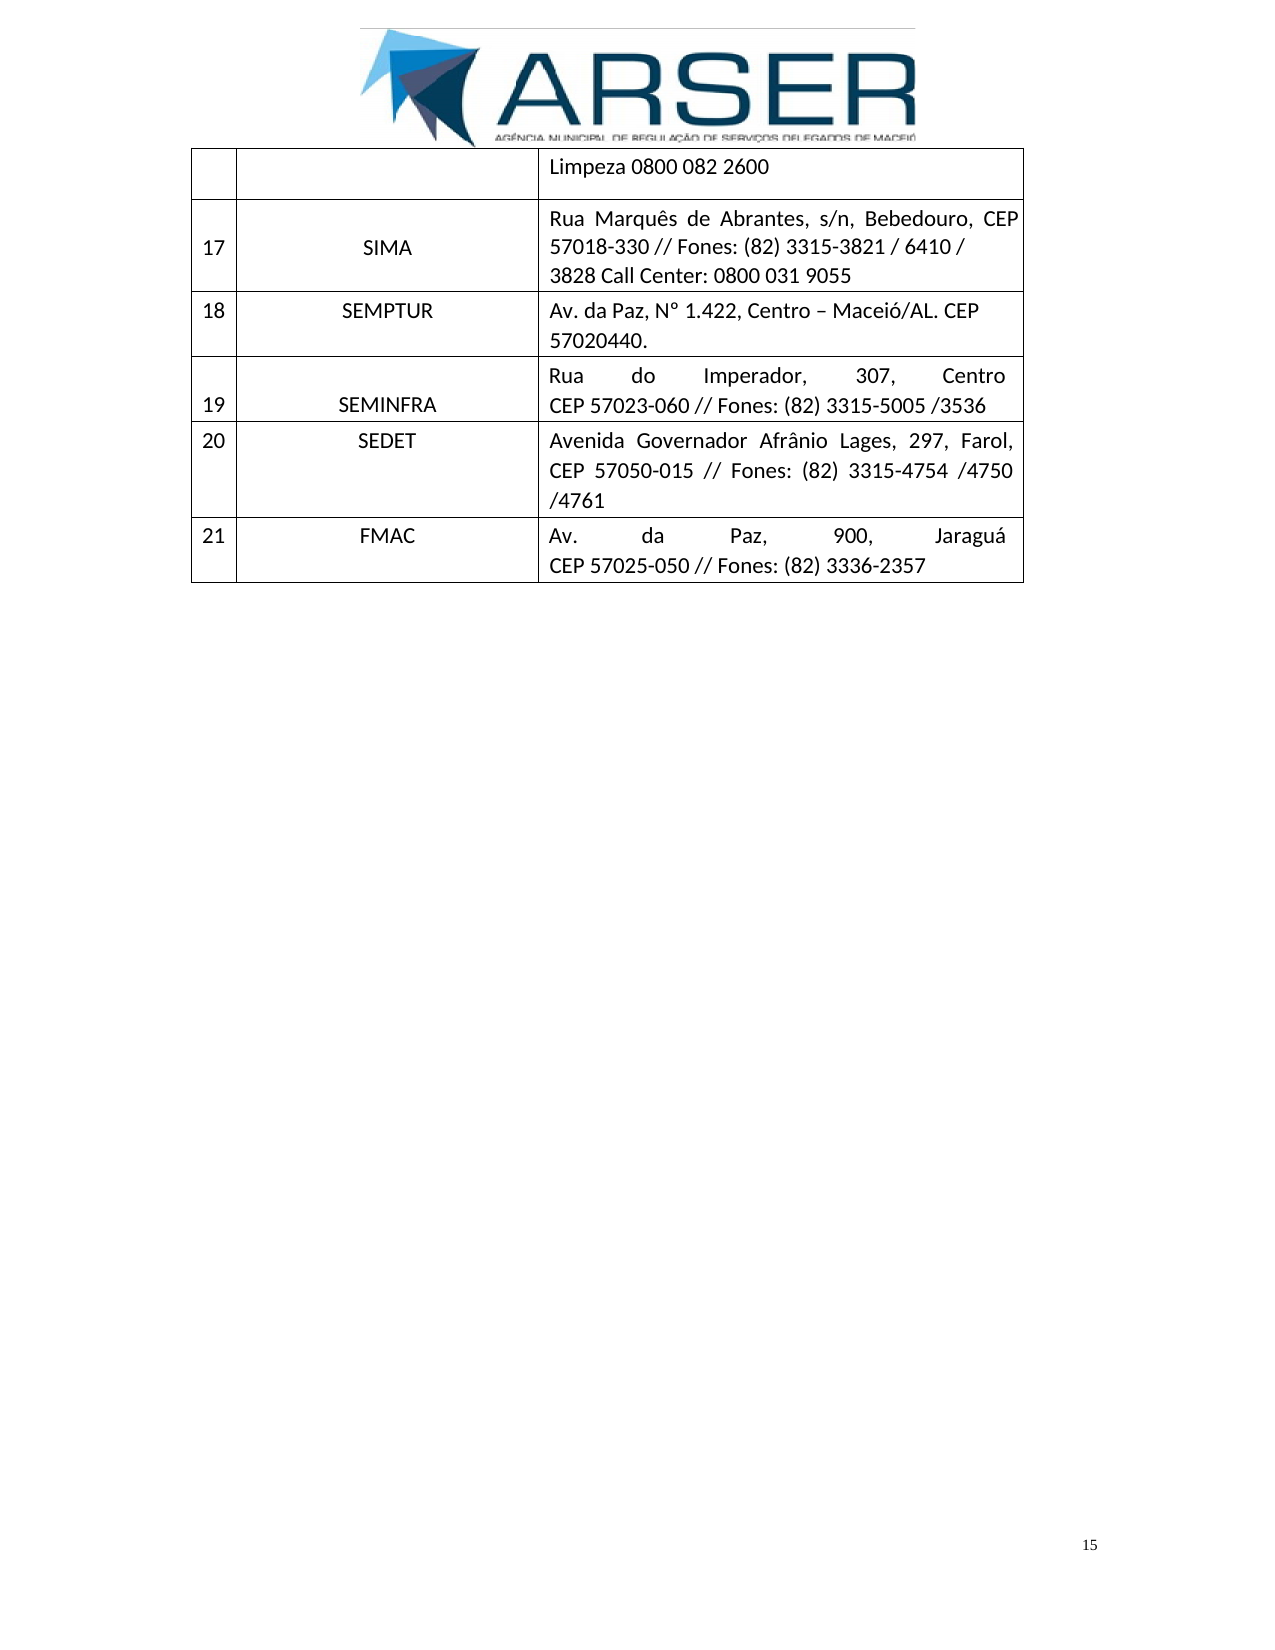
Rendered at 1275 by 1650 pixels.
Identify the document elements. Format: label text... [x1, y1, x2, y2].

table_cell FMAC [237, 518, 538, 582]
table_cell SEMPTUR [237, 292, 538, 356]
picture [359, 28, 916, 148]
table_cell 19 [192, 357, 236, 421]
table_cell 17 [192, 200, 236, 291]
table_cell Limpeza 0800 082 2600 [539, 149, 1023, 199]
table_cell SIMA [237, 200, 538, 291]
table_cell [192, 149, 236, 199]
table_cell Av. da Paz, 900, Jaraguá CEP 57025-050 // Fones: (82) 3336-2357 [539, 518, 1023, 582]
table_cell [237, 149, 538, 199]
table_cell Rua do Imperador, 307, Centro CEP 57023-060 // Fones: (82) 3315-5005 /3536 [539, 357, 1023, 421]
table_cell Avenida Governador Afrânio Lages, 297, Farol, CEP 57050-015 // Fones: (82) 3315-4754 /4750 /4761 [539, 422, 1023, 517]
table_cell 21 [192, 518, 236, 582]
table_cell 20 [192, 422, 236, 517]
table_cell Av. da Paz, Nº 1.422, Centro – Maceió/AL. CEP 57020440. [539, 292, 1023, 356]
table_cell 18 [192, 292, 236, 356]
table_cell Rua Marquês de Abrantes, s/n, Bebedouro, CEP 57018-330 // Fones: (82) 3315-3821 / 6410 / 3828 Call Center: 0800 031 9055 [539, 200, 1023, 291]
table_cell SEDET [237, 422, 538, 517]
table_cell SEMINFRA [237, 357, 538, 421]
